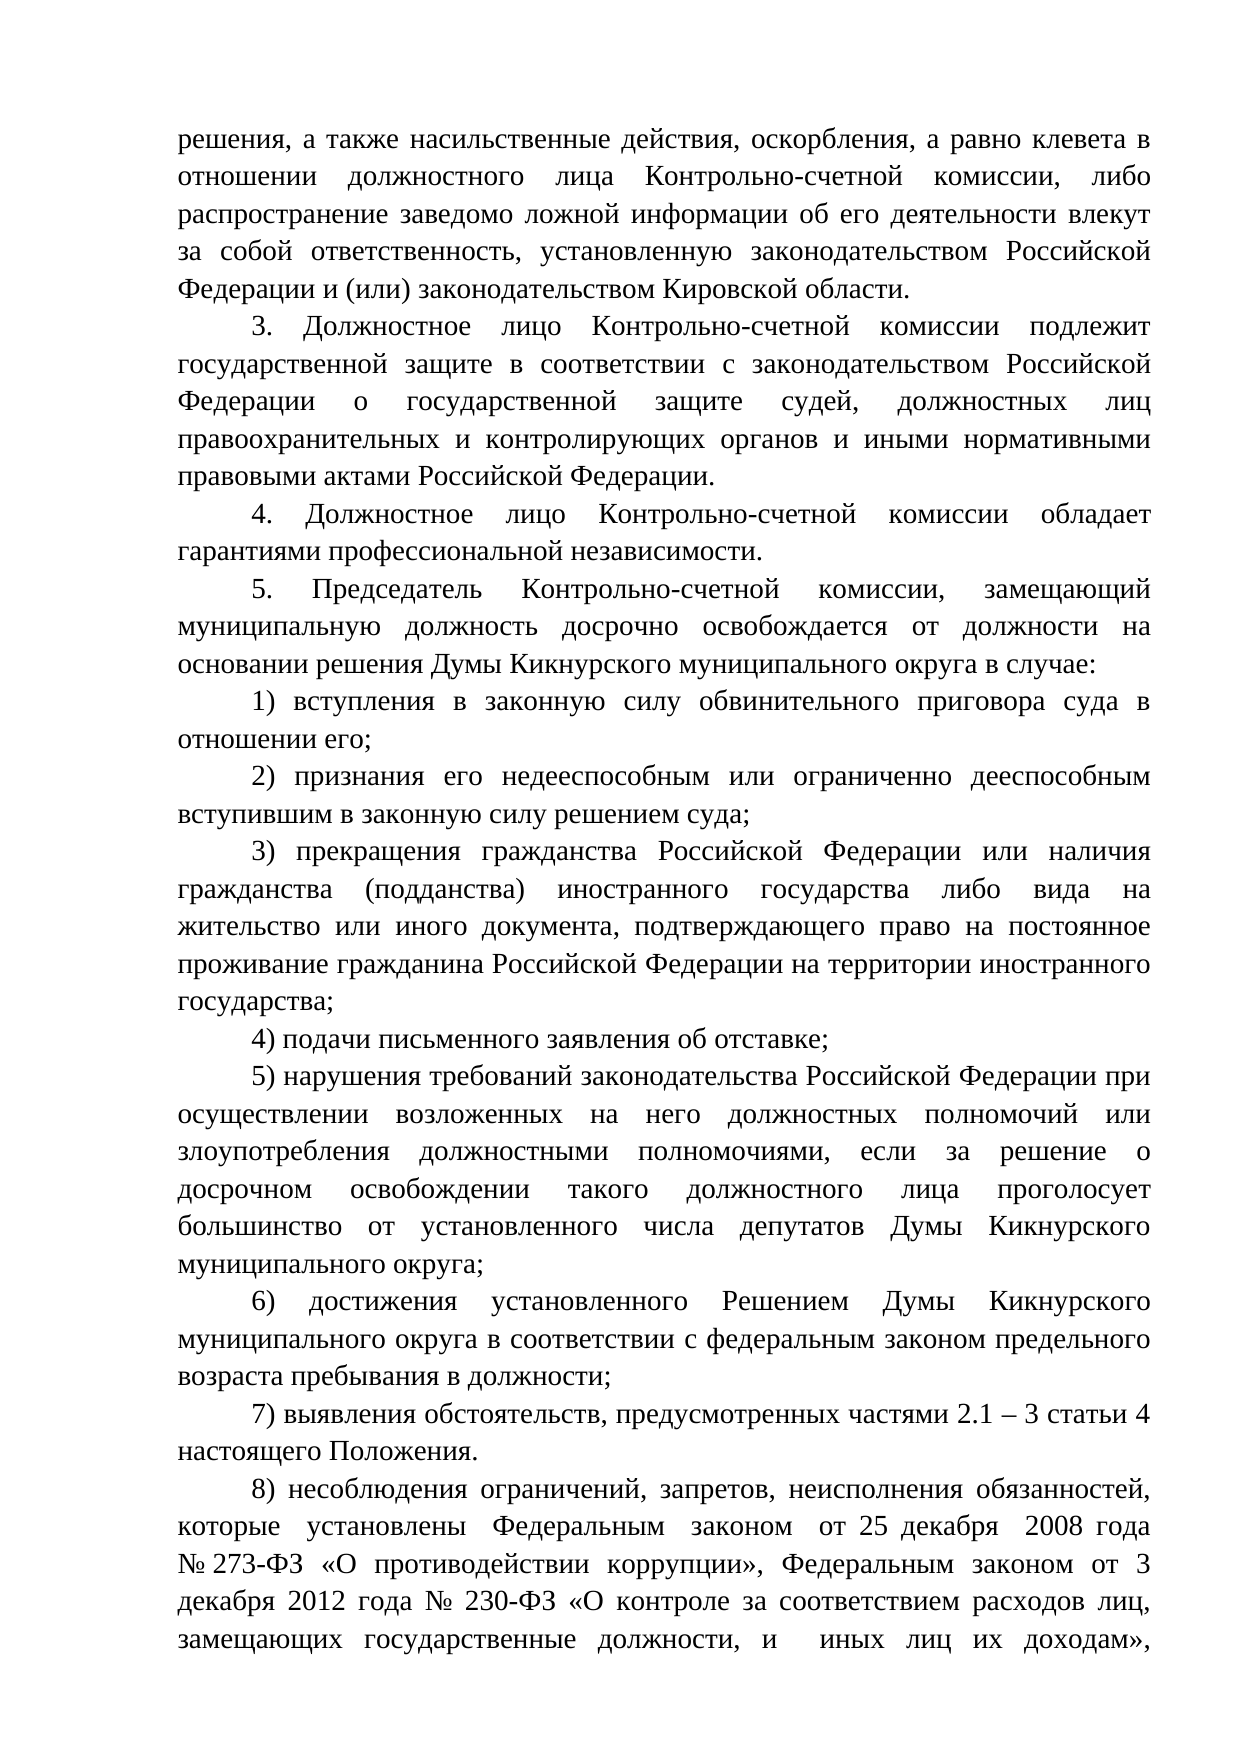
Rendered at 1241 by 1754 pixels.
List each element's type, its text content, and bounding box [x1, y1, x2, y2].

text 2) признания его недееспособным или ограниченно дееспособным вступившим в законную силу решением суда; [177, 756, 1152, 831]
text 1) вступления в законную силу обвинительного приговора суда в отношении его; [177, 681, 1152, 756]
text 3) прекращения гражданства Российской Федерации или наличия гражданства (подданства) иностранного государства либо вида на жительство или иного документа, подтверждающего право на постоянное проживание гражданина Российской Федерации на территории иностранного государства; [177, 831, 1152, 1018]
text 6) достижения установленного Решением Думы Кикнурского муниципального округа в соответствии с федеральным законом предельного возраста пребывания в должности; [177, 1281, 1152, 1393]
text 5. Председатель Контрольно-счетной комиссии, замещающий муниципальную должность досрочно освобождается от должности на основании решения Думы Кикнурского муниципального округа в случае: [177, 568, 1152, 681]
text 3. Должностное лицо Контрольно-счетной комиссии подлежит государственной защите в соответствии с законодательством Российской Федерации о государственной защите судей, должностных лиц правоохранительных и контролирующих органов и иными нормативными правовыми актами Российской Федерации. [177, 306, 1152, 493]
text 4) подачи письменного заявления об отставке; [177, 1018, 1152, 1056]
text 7) выявления обстоятельств, предусмотренных частями 2.1 – 3 статьи 4 настоящего Положения. [177, 1393, 1152, 1468]
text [177, 118, 1152, 306]
text 5) нарушения требований законодательства Российской Федерации при осуществлении возложенных на него должностных полномочий или злоупотребления должностными полномочиями, если за решение о досрочном освобождении такого должностного лица проголосует большинство от установленного числа депутатов Думы Кикнурского муниципального округа; [177, 1056, 1152, 1281]
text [177, 1468, 1152, 1656]
text 4. Должностное лицо Контрольно-счетной комиссии обладает гарантиями профессиональной независимости. [177, 493, 1152, 568]
